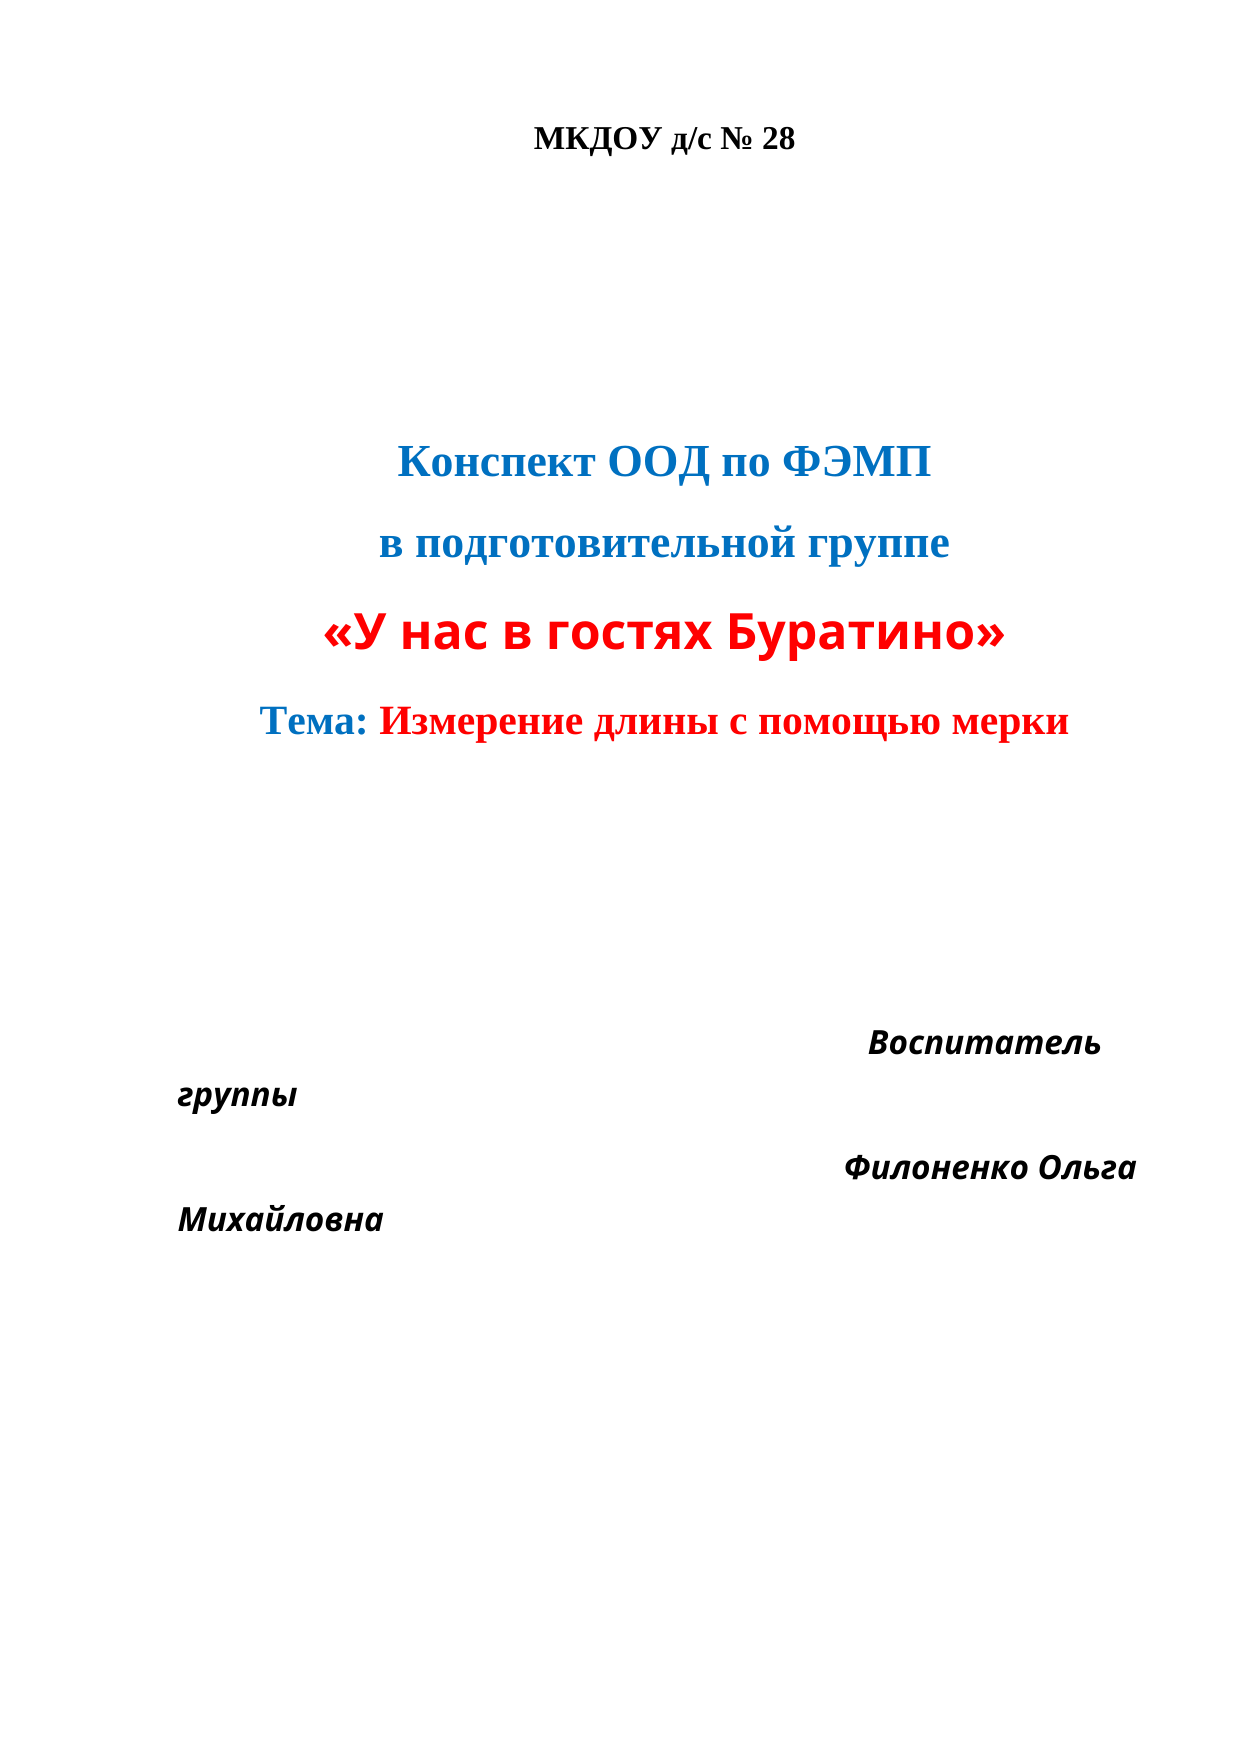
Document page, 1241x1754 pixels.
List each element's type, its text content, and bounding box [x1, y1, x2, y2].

text Конспект ООД по ФЭМП [177, 433, 1152, 486]
text в подготовительной группе [177, 514, 1152, 567]
text Тема: Измерение длины с помощью мерки [177, 695, 1152, 743]
text «У нас в гостях Буратино» [177, 596, 1152, 664]
text Филоненко Ольга Михайловна [177, 1144, 1152, 1242]
text Воспитатель группы [177, 1019, 1152, 1116]
text МКДОУ д/с № 28 [177, 118, 1152, 156]
